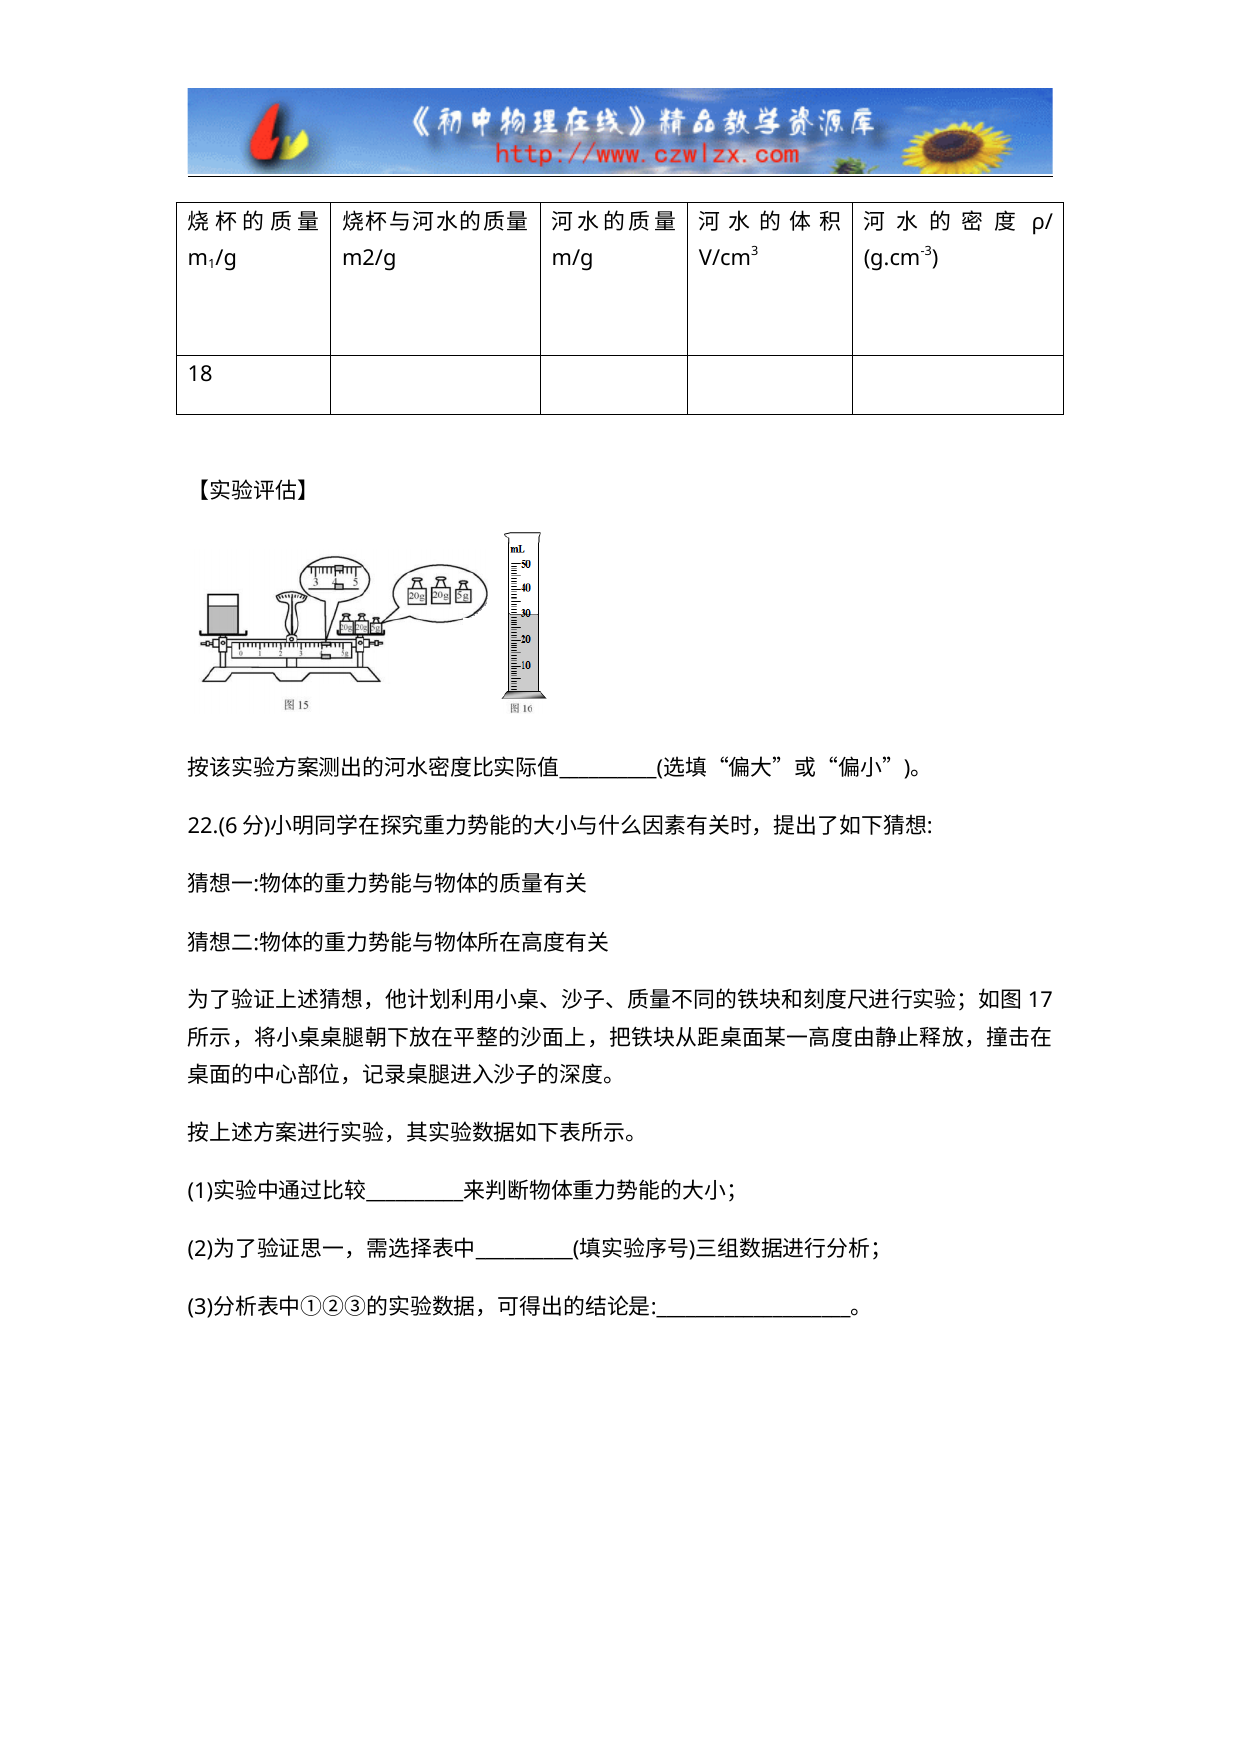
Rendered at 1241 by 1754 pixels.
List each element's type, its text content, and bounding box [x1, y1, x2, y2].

table_cell [331, 356, 540, 413]
table_cell [541, 356, 687, 413]
text 按上述方案进行实验，其实验数据如下表所示。 [187, 1115, 1053, 1147]
table_header 烧杯与河水的质量m2/g [331, 203, 540, 355]
table_header 烧杯的质量m1/g [177, 203, 330, 355]
text (2)为了验证思一，需选择表中__________(填实验序号)三组数据进行分析； [187, 1231, 1053, 1263]
picture [187, 88, 1053, 174]
table_header 河水的密度ρ/(g.cm-3) [853, 203, 1063, 355]
text (3)分析表中①②③的实验数据，可得出的结论是:____________________。 [187, 1289, 1053, 1321]
table_cell [688, 356, 852, 413]
text 【实验评估】 [187, 472, 1053, 505]
text 为了验证上述猜想，他计划利用小桌、沙子、质量不同的铁块和刻度尺进行实验；如图17所示，将小桌桌腿朝下放在平整的沙面上，把铁块从距桌面某一高度由静止释放，撞击在桌面的中心部位，记录桌腿进入沙子的深度。 [187, 982, 1053, 1089]
text (1)实验中通过比较__________来判断物体重力势能的大小； [187, 1173, 1053, 1205]
table_cell [853, 356, 1063, 413]
table_cell 18 [177, 356, 330, 413]
table_header 河水的体积V/cm3 [688, 203, 852, 355]
text 猜想二:物体的重力势能与物体所在高度有关 [187, 924, 1053, 957]
picture [187, 530, 550, 714]
text 22.(6分)小明同学在探究重力势能的大小与什么因素有关时，提出了如下猜想: [187, 808, 1053, 841]
text 按该实验方案测出的河水密度比实际值__________(选填“偏大”或“偏小”)。 [187, 750, 1053, 783]
table_header 河水的质量m/g [541, 203, 687, 355]
text 猜想一:物体的重力势能与物体的质量有关 [187, 866, 1053, 899]
